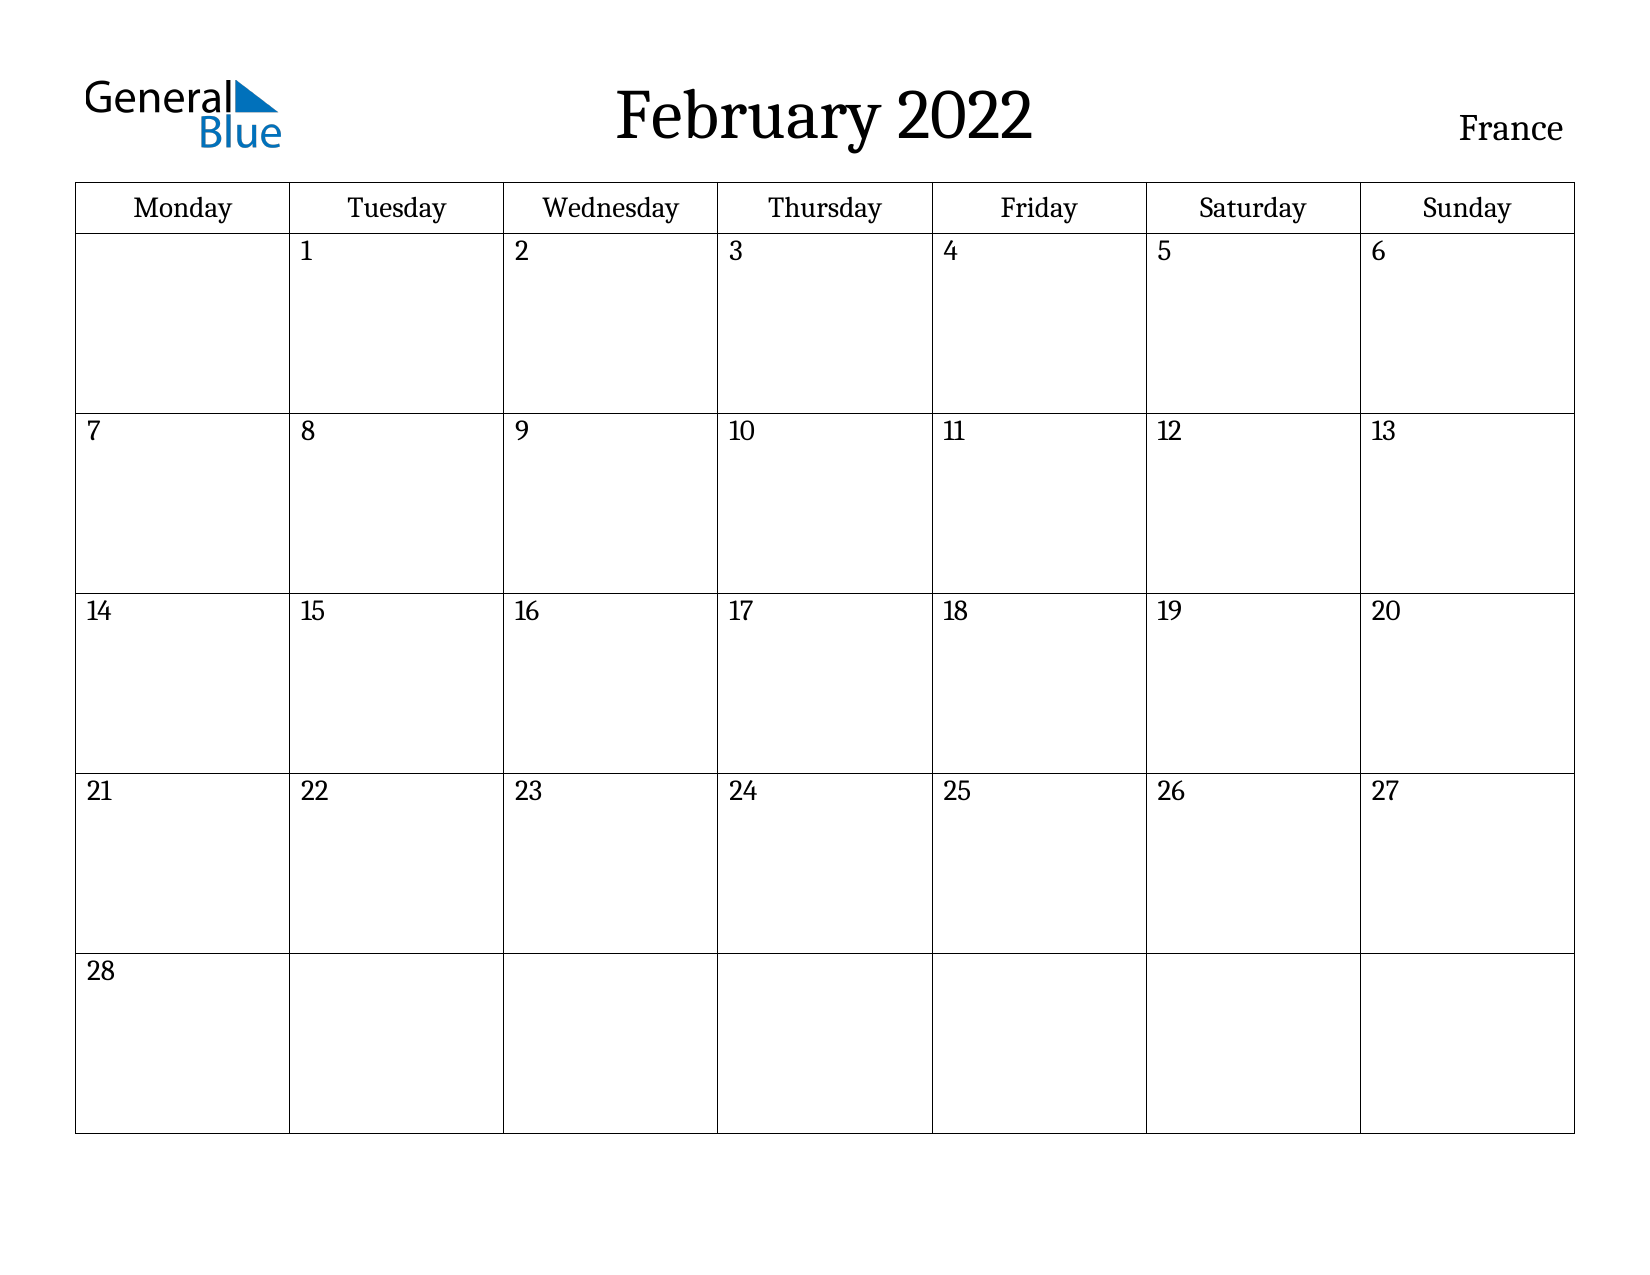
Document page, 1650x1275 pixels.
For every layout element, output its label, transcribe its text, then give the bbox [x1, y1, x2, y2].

table_cell 5 [1147, 234, 1360, 267]
table_cell Wednesday [504, 183, 717, 233]
table_cell 13 [1361, 414, 1574, 447]
table_cell [290, 448, 503, 593]
table_cell [1361, 808, 1574, 953]
table_cell [504, 954, 717, 987]
table_cell [504, 627, 717, 773]
table_cell [933, 988, 1146, 1133]
table_cell [76, 988, 289, 1133]
table_cell [504, 267, 717, 413]
table_cell Thursday [718, 183, 932, 233]
table_cell 20 [1361, 594, 1574, 627]
table_cell 4 [933, 234, 1146, 267]
table_cell 27 [1361, 774, 1574, 807]
table_cell [504, 448, 717, 593]
table_cell [1147, 448, 1360, 593]
table_cell [718, 448, 932, 593]
table_cell Friday [933, 183, 1146, 233]
table_cell 14 [76, 594, 289, 627]
table_cell [933, 267, 1146, 413]
table_cell Saturday [1147, 183, 1360, 233]
table_cell 22 [290, 774, 503, 807]
table_cell [76, 808, 289, 953]
table_cell [1147, 954, 1360, 987]
table_cell 11 [933, 414, 1146, 447]
table_cell [1147, 627, 1360, 773]
table_cell [1361, 954, 1574, 987]
table_cell [76, 627, 289, 773]
table_cell [718, 267, 932, 413]
table_cell [718, 954, 932, 987]
table_cell 12 [1147, 414, 1360, 447]
table_cell [290, 988, 503, 1133]
table_header [76, 75, 503, 182]
table_cell 3 [718, 234, 932, 267]
table_cell 18 [933, 594, 1146, 627]
table_cell 2 [504, 234, 717, 267]
table_cell [1147, 267, 1360, 413]
table_cell 21 [76, 774, 289, 807]
table_cell 23 [504, 774, 717, 807]
table_cell 8 [290, 414, 503, 447]
table_cell Monday [76, 183, 289, 233]
table_cell 6 [1361, 234, 1574, 267]
table_cell 25 [933, 774, 1146, 807]
table_cell 10 [718, 414, 932, 447]
table_cell [718, 808, 932, 953]
table_cell 9 [504, 414, 717, 447]
table_cell [933, 448, 1146, 593]
table_cell [718, 627, 932, 773]
table_cell [1361, 988, 1574, 1133]
table_cell [933, 627, 1146, 773]
table_cell [1361, 627, 1574, 773]
table_cell 16 [504, 594, 717, 627]
table_cell [1361, 448, 1574, 593]
table_cell [718, 988, 932, 1133]
table_cell 7 [76, 414, 289, 447]
table_cell 17 [718, 594, 932, 627]
table_cell [290, 627, 503, 773]
table_cell [504, 988, 717, 1133]
table_cell 1 [290, 234, 503, 267]
table_cell [76, 234, 289, 267]
table_cell [933, 954, 1146, 987]
table_cell [290, 954, 503, 987]
table_cell [1147, 988, 1360, 1133]
table_cell [76, 267, 289, 413]
table_cell Sunday [1361, 183, 1574, 233]
table_cell 15 [290, 594, 503, 627]
table_header France [1146, 75, 1574, 182]
table_cell 28 [76, 954, 289, 987]
table_header February 2022 [504, 75, 1146, 182]
table_cell 24 [718, 774, 932, 807]
table_cell [504, 808, 717, 953]
table_cell [1147, 808, 1360, 953]
table_cell [1361, 267, 1574, 413]
table_cell [76, 448, 289, 593]
table_cell 26 [1147, 774, 1360, 807]
table_cell [933, 808, 1146, 953]
table_cell 19 [1147, 594, 1360, 627]
table_cell Tuesday [290, 183, 503, 233]
picture [86, 80, 281, 148]
table_cell [290, 267, 503, 413]
table_cell [290, 808, 503, 953]
